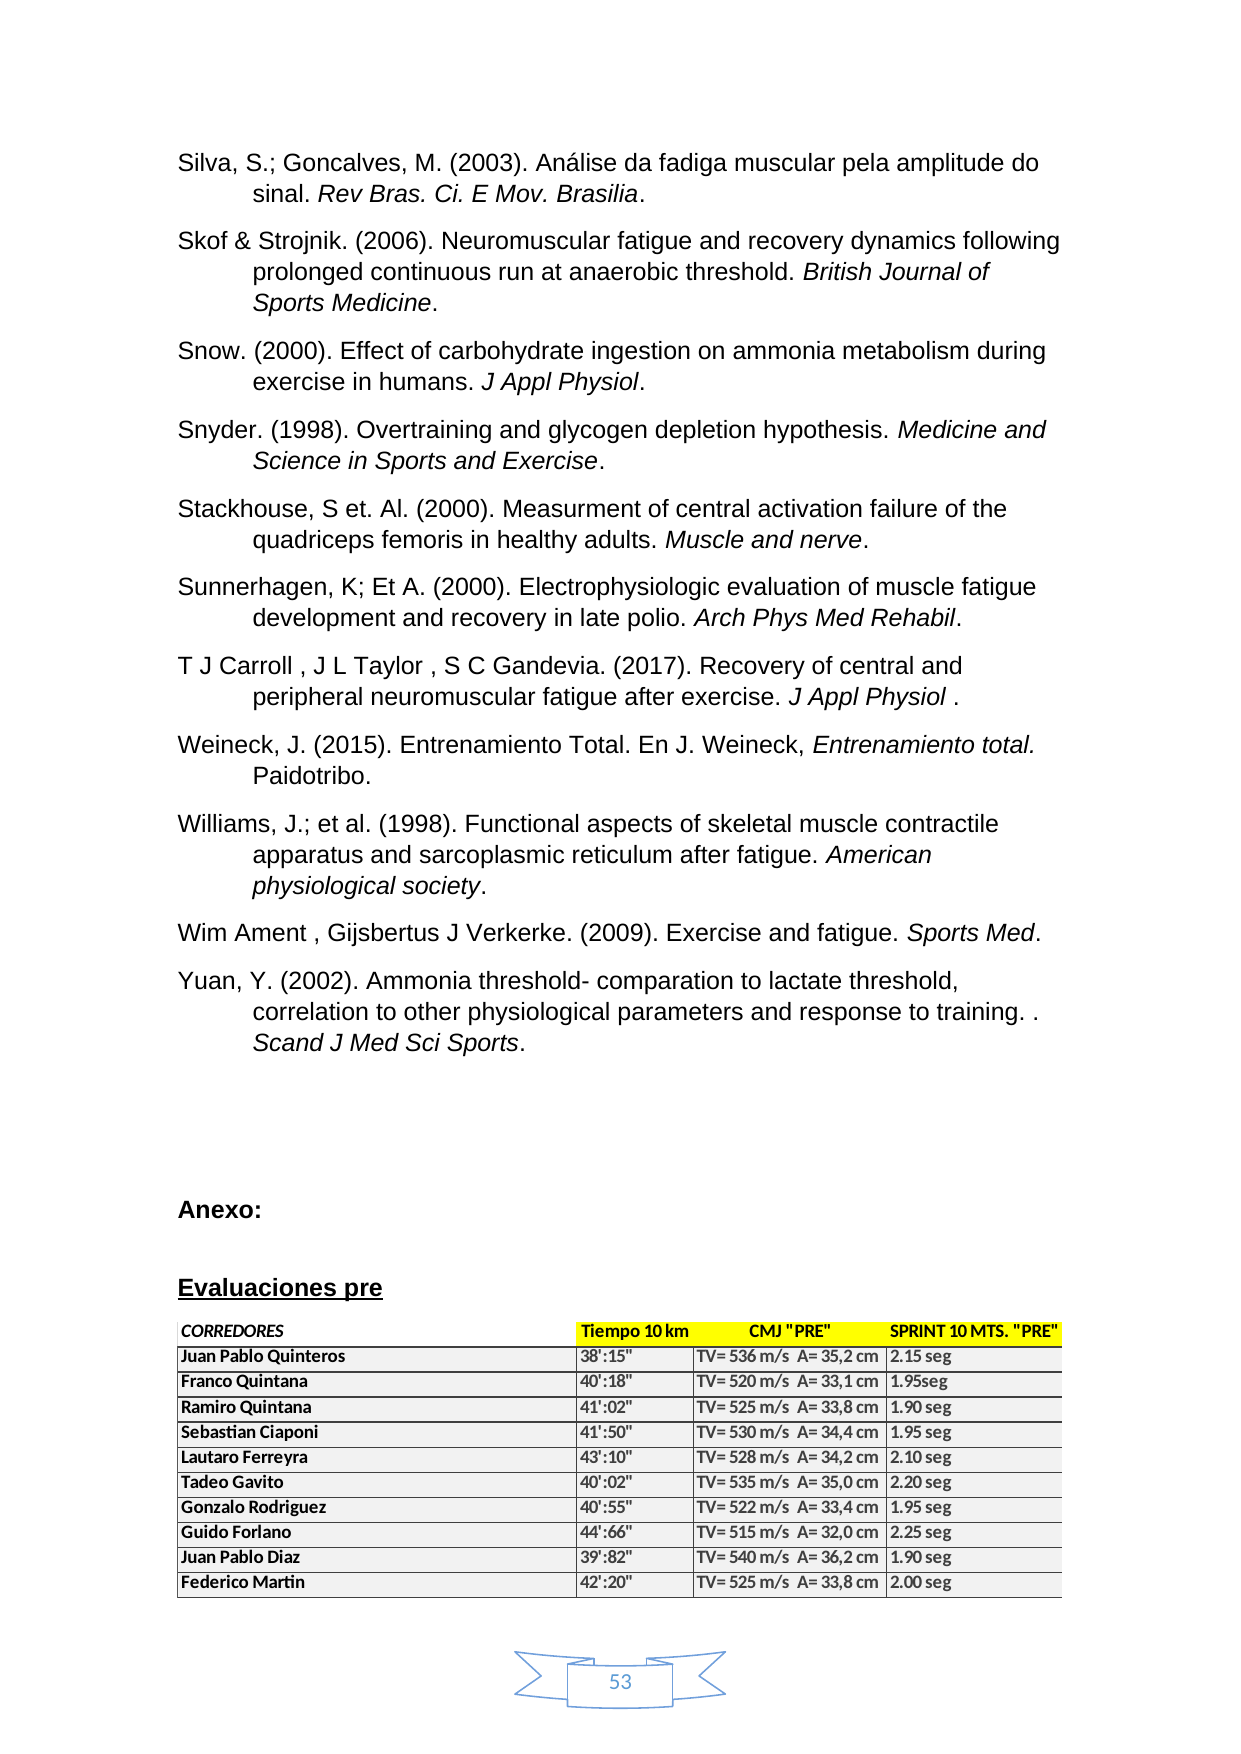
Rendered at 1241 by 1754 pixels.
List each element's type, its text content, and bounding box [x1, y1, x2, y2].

text Snow. (2000). Effect of carbohydrate ingestion on ammonia metabolism during exercise in humans. J Appl Physiol. [177, 336, 1063, 396]
text Weineck, J. (2015). Entrenamiento Total. En J. Weineck, Entrenamiento total. Paidotribo. [177, 730, 1063, 790]
text Skof & Strojnik. (2006). Neuromuscular fatigue and recovery dynamics following prolonged continuous run at anaerobic threshold. British Journal of Sports Medicine. [177, 226, 1063, 317]
text Sunnerhagen, K; Et A. (2000). Electrophysiologic evaluation of muscle fatigue development and recovery in late polio. Arch Phys Med Rehabil. [177, 572, 1063, 632]
text Wim Ament , Gijsbertus J Verkerke. (2009). Exercise and fatigue. Sports Med. [177, 918, 1063, 947]
text Williams, J.; et al. (1998). Functional aspects of skeletal muscle contractile apparatus and sarcoplasmic reticulum after fatigue. American physiological society. [177, 809, 1063, 899]
text Snyder. (1998). Overtraining and glycogen depletion hypothesis. Medicine and Science in Sports and Exercise. [177, 415, 1063, 475]
text T J Carroll , J L Taylor , S C Gandevia. (2017). Recovery of central and peripheral neuromuscular fatigue after exercise. J Appl Physiol . [177, 651, 1063, 711]
text Evaluaciones pre [177, 1273, 1063, 1302]
text Yuan, Y. (2002). Ammonia threshold- comparation to lactate threshold, correlation to other physiological parameters and response to training. . Scand J Med Sci Sports. [177, 966, 1063, 1057]
text Stackhouse, S et. Al. (2000). Measurment of central activation failure of the quadriceps femoris in healthy adults. Muscle and nerve. [177, 494, 1063, 553]
subtitle Anexo: [177, 1196, 1063, 1224]
text Silva, S.; Goncalves, M. (2003). Análise da fadiga muscular pela amplitude do sinal. Rev Bras. Ci. E Mov. Brasilia. [177, 148, 1063, 207]
